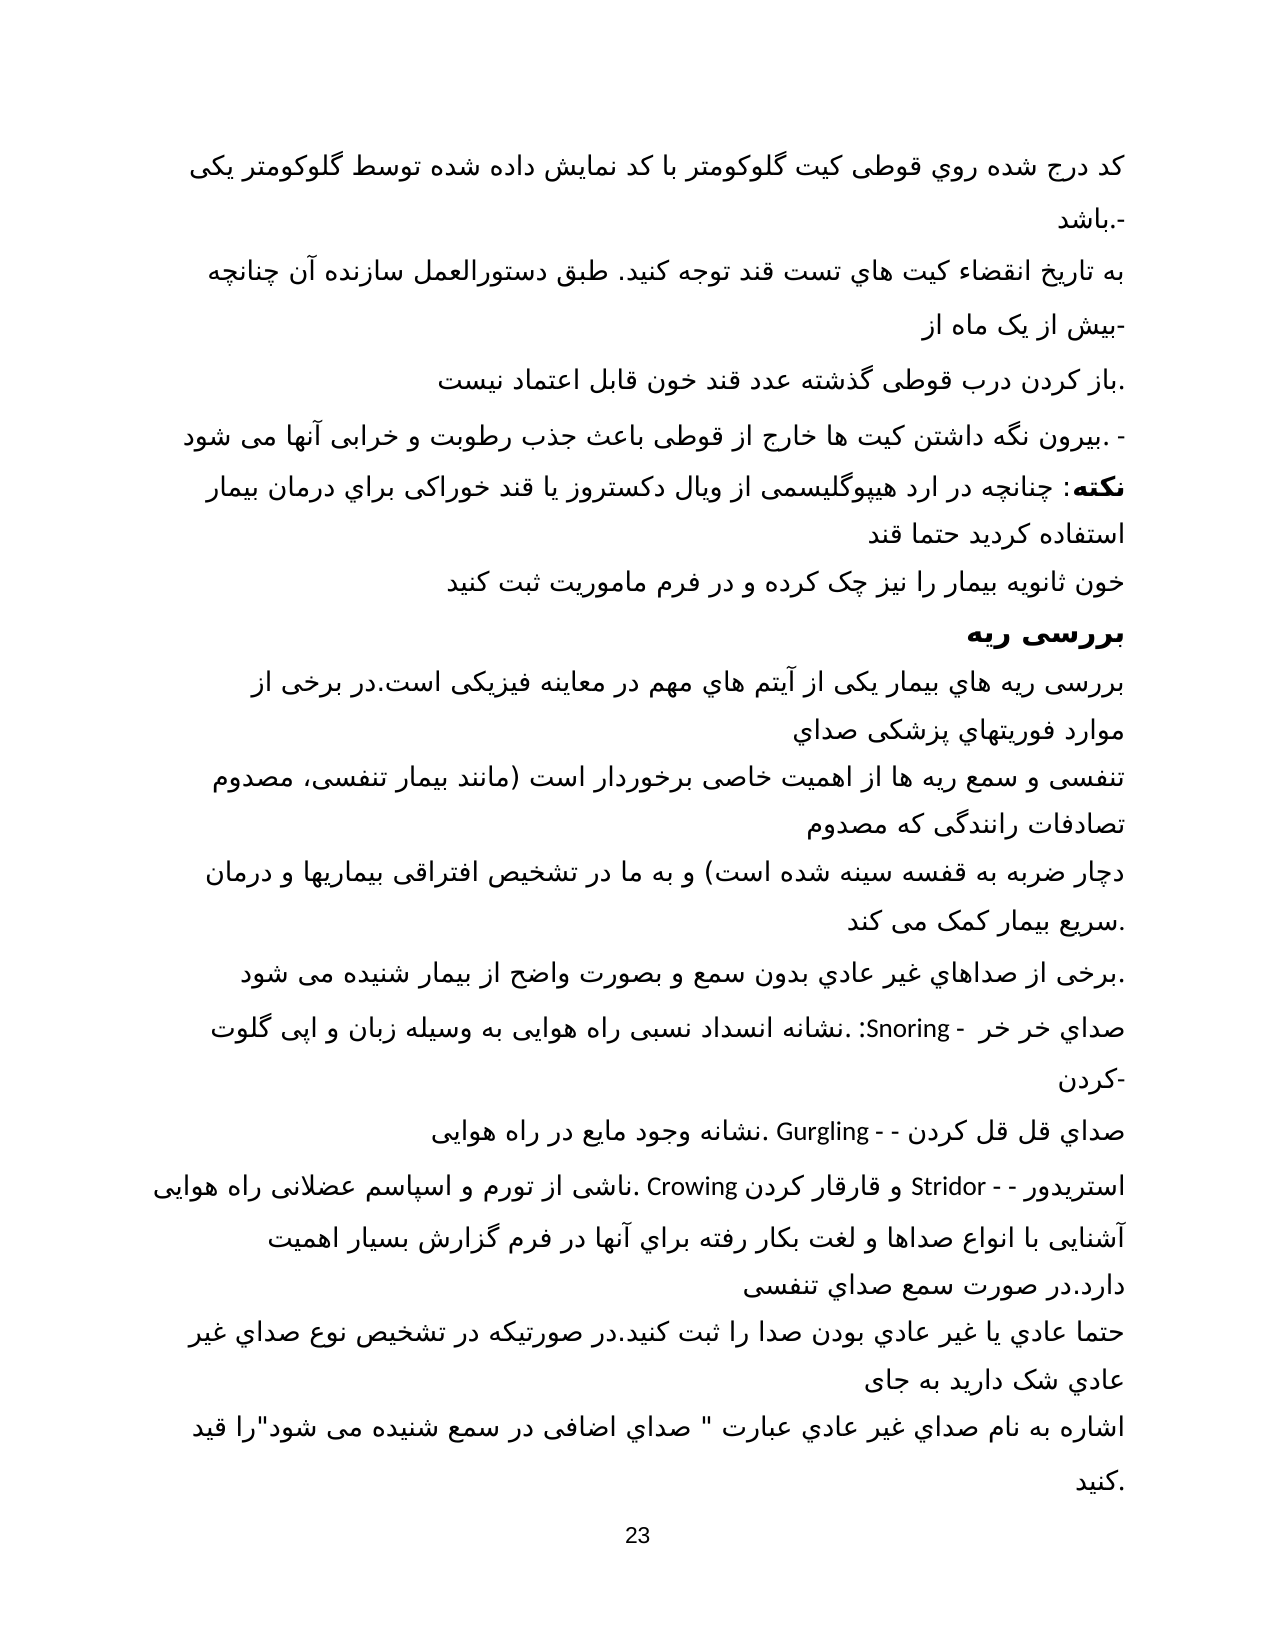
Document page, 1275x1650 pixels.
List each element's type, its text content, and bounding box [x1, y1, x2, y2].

text کد درج شده روي قوطی کیت گلوکومتر با کد نمایش داده شده توسط گلوکومتر یکی باشد.- [150, 150, 1125, 237]
text ناشی از تورم و اسپاسم عضلانی راه هوایی. Crowing و قارقار کردن Stridor - - استریدور [150, 1167, 1125, 1204]
text بررسی ریه هاي بیمار یکی از آیتم هاي مهم در معاینه فیزیکی است.در برخی از موارد فوریتهاي پزشکی صداي [150, 667, 1125, 746]
text اشاره به نام صداي غیر عادي عبارت " صداي اضافی در سمع شنیده می شود"را قید کنید. [150, 1411, 1125, 1498]
text نشانه وجود مایع در راه هوایی. Gurgling - - صداي قل قل کردن [150, 1112, 1125, 1148]
text به تاریخ انقضاء کیت هاي تست قند توجه کنید. طبق دستورالعمل سازنده آن چنانچه بیش از یک ماه از- [150, 255, 1125, 342]
text بررسی ریه [150, 616, 1125, 650]
text باز کردن درب قوطی گذشته عدد قند خون قابل اعتماد نیست. [150, 361, 1125, 397]
text دچار ضربه به قفسه سینه شده است) و به ما در تشخیص افتراقی بیماریها و درمان سریع بیمار کمک می کند. [150, 856, 1125, 937]
text نشانه انسداد نسبی راه هوایی به وسیله زبان و اپی گلوت. :Snoring - صداي خر خر کردن- [150, 1009, 1125, 1095]
text تنفسی و سمع ریه ها از اهمیت خاصی برخوردار است (مانند بیمار تنفسی، مصدوم تصادفات رانندگی که مصدوم [150, 761, 1125, 840]
text آشنایی با انواع صداها و لغت بکار رفته براي آنها در فرم گزارش بسیار اهمیت دارد.در صورت سمع صداي تنفسی [150, 1222, 1125, 1301]
text حتما عادي یا غیر عادي بودن صدا را ثبت کنید.در صورتیکه در تشخیص نوع صداي غیر عادي شک دارید به جای [150, 1317, 1125, 1396]
text خون ثانویه بیمار را نیز چک کرده و در فرم ماموریت ثبت کنید [150, 566, 1125, 597]
text نکته: چنانچه در ارد هیپوگلیسمی از ویال دکستروز یا قند خوراکی براي درمان بیمار استفاده کردید حتما قند [150, 471, 1125, 550]
text بیرون نگه داشتن کیت ها خارج از قوطی باعث جذب رطوبت و خرابی آنها می شود. - [150, 416, 1125, 453]
text برخی از صداهاي غیر عادي بدون سمع و بصورت واضح از بیمار شنیده می شود. [150, 953, 1125, 990]
